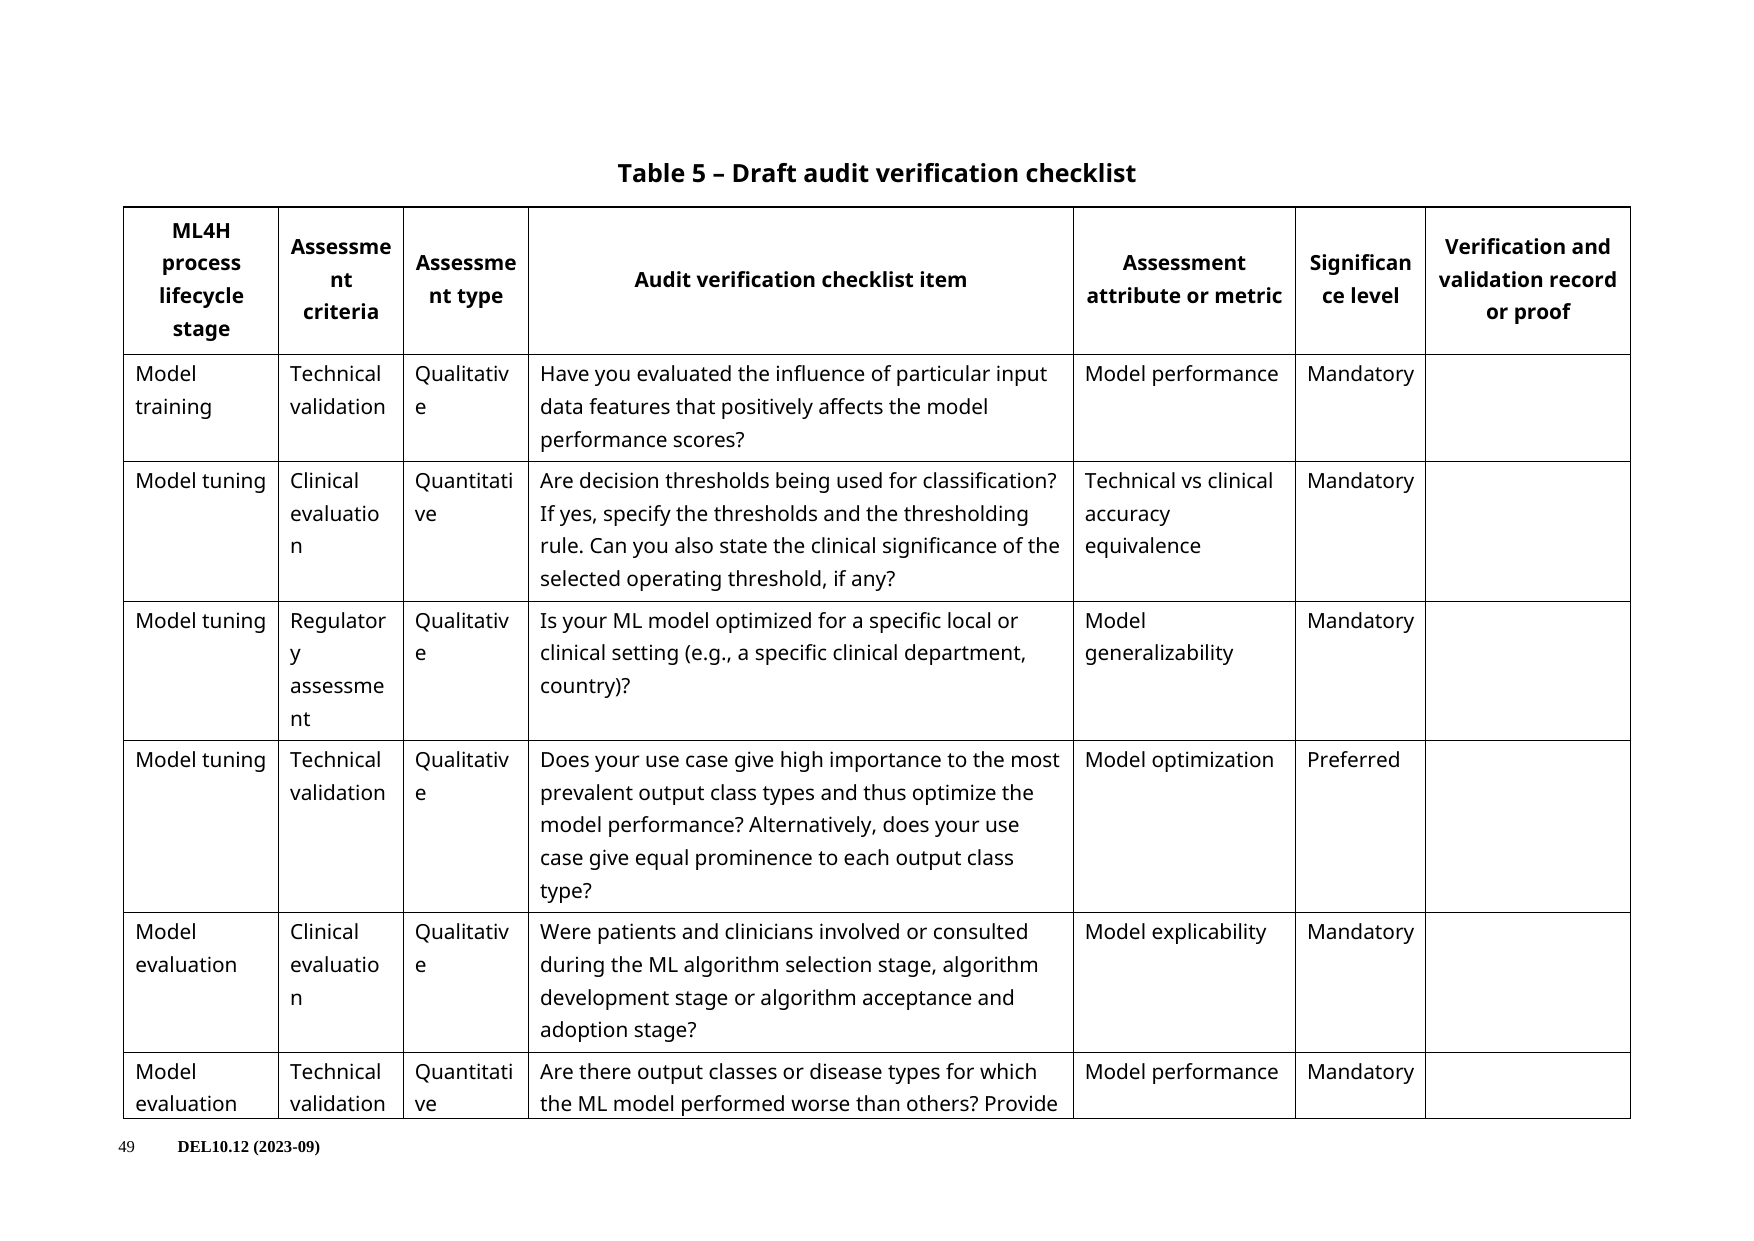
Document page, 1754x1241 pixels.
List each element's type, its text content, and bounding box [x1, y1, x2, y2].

table_cell Model tuning [124, 741, 278, 912]
table_cell Assessment attribute or metric [1074, 208, 1295, 354]
table_cell Model training [124, 355, 278, 461]
table_cell Mandatory [1296, 1053, 1425, 1118]
table_cell Are decision thresholds being used for classification? If yes, specify the thresholds and the thresholding rule. Can you also state the clinical significance of the selected operating threshold, if any? [529, 462, 1073, 601]
table_cell [1426, 741, 1630, 912]
table_cell Model evaluation [124, 913, 278, 1052]
table_cell Qualitative [404, 913, 528, 1052]
table_cell Verification and validation record or proof [1426, 208, 1630, 354]
table_cell Assessment criteria [279, 208, 403, 354]
table_cell Clinical evaluation [279, 462, 403, 601]
table_cell [1426, 602, 1630, 740]
table_cell ML4H process lifecycle stage [124, 208, 278, 354]
table_cell Is your ML model optimized for a specific local or clinical setting (e.g., a specific clinical department, country)? [529, 602, 1073, 740]
table_cell Model performance [1074, 355, 1295, 461]
table_cell Regulatory assessment [279, 602, 403, 740]
table_cell Qualitative [404, 741, 528, 912]
table_cell Does your use case give high importance to the most prevalent output class types and thus optimize the model performance? Alternatively, does your use case give equal prominence to each output class type? [529, 741, 1073, 912]
table_cell Mandatory [1296, 602, 1425, 740]
table_cell Were patients and clinicians involved or consulted during the ML algorithm selection stage, algorithm development stage or algorithm acceptance and adoption stage? [529, 913, 1073, 1052]
table_cell Model evaluation [124, 1053, 278, 1118]
table_cell Model tuning [124, 602, 278, 740]
table_cell Have you evaluated the influence of particular input data features that positively affects the model performance scores? [529, 355, 1073, 461]
table_cell Model generalizability [1074, 602, 1295, 740]
table_cell Model optimization [1074, 741, 1295, 912]
table_cell Technical validation [279, 741, 403, 912]
table_cell Model performance [1074, 1053, 1295, 1118]
table_cell [1426, 462, 1630, 601]
table_cell Model explicability [1074, 913, 1295, 1052]
table_cell Quantitative [404, 462, 528, 601]
table_cell Are there output classes or disease types for which the ML model performed worse than others? Provide the confusion matrix results. [529, 1053, 1073, 1118]
table_cell Technical validation [279, 1053, 403, 1118]
table_cell [1426, 355, 1630, 461]
table_cell [1426, 1053, 1630, 1118]
table_cell Technical vs clinical accuracy equivalence [1074, 462, 1295, 601]
table_cell Qualitative [404, 355, 528, 461]
table_header Table 5 – Draft audit verification checklist [124, 118, 1630, 206]
table_cell Model tuning [124, 462, 278, 601]
table_cell Mandatory [1296, 462, 1425, 601]
table_cell Qualitative [404, 602, 528, 740]
table_cell Technical validation [279, 355, 403, 461]
table_cell Significance level [1296, 208, 1425, 354]
table_cell Preferred [1296, 741, 1425, 912]
table_cell Audit verification checklist item [529, 208, 1073, 354]
table_cell [1426, 913, 1630, 1052]
table_cell Clinical evaluation [279, 913, 403, 1052]
table_cell Quantitative [404, 1053, 528, 1118]
table_cell Mandatory [1296, 355, 1425, 461]
table_cell Assessment type [404, 208, 528, 354]
table_cell Mandatory [1296, 913, 1425, 1052]
